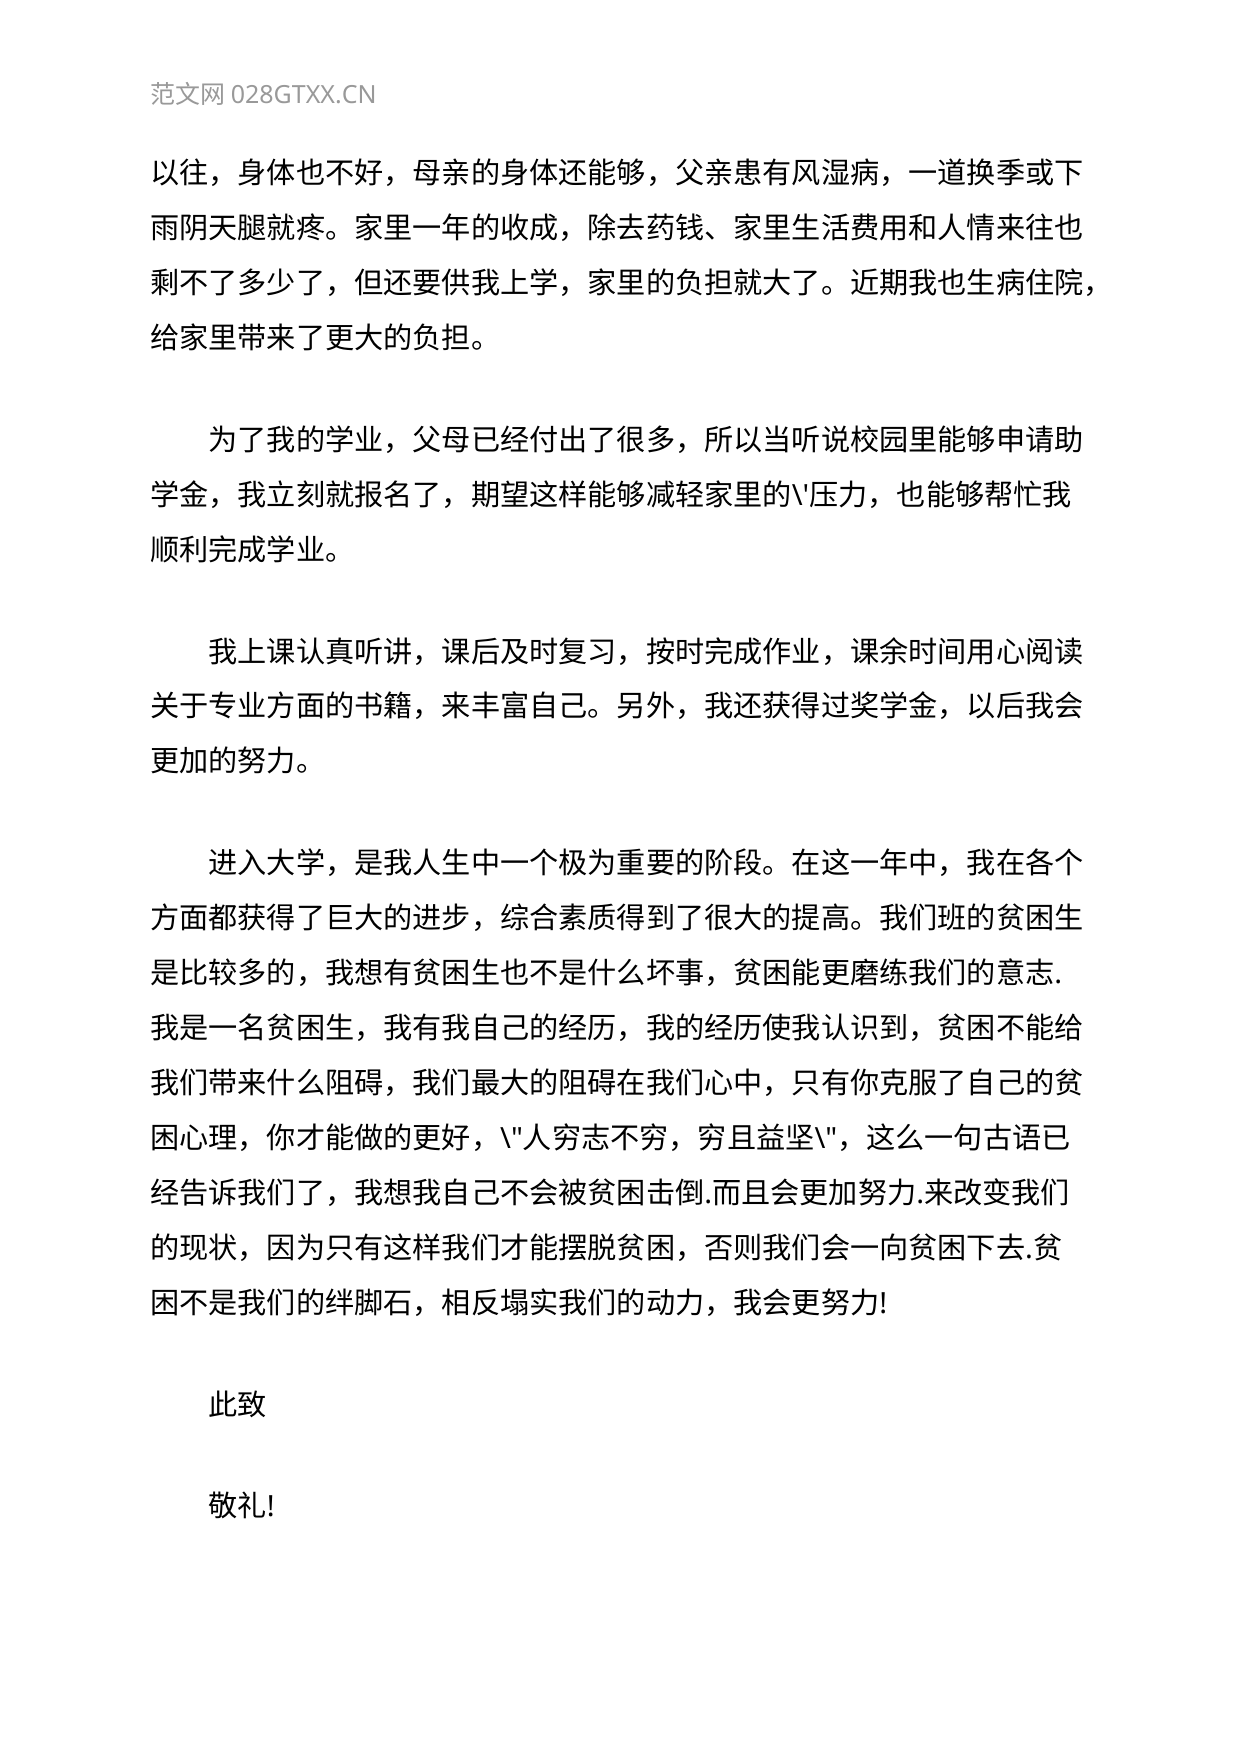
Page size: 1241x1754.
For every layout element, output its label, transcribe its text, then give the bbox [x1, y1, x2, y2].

text 我上课认真听讲，课后及时复习，按时完成作业，课余时间用心阅读关于专业方面的书籍，来丰富自己。另外，我还获得过奖学金，以后我会更加的努力。 [150, 628, 1090, 780]
text 此致 [150, 1381, 1090, 1423]
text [150, 150, 1090, 357]
text 为了我的学业，父母已经付出了很多，所以当听说校园里能够申请助学金，我立刻就报名了，期望这样能够减轻家里的\'压力，也能够帮忙我顺利完成学业。 [150, 416, 1090, 569]
text 敬礼! [150, 1483, 1090, 1525]
text 进入大学，是我人生中一个极为重要的阶段。在这一年中，我在各个方面都获得了巨大的进步，综合素质得到了很大的提高。我们班的贫困生是比较多的，我想有贫困生也不是什么坏事，贫困能更磨练我们的意志.我是一名贫困生，我有我自己的经历，我的经历使我认识到，贫困不能给我们带来什么阻碍，我们最大的阻碍在我们心中，只有你克服了自己的贫困心理，你才能做的更好，\"人穷志不穷，穷且益坚\"，这么一句古语已经告诉我们了，我想我自己不会被贫困击倒.而且会更加努力.来改变我们的现状，因为只有这样我们才能摆脱贫困，否则我们会一向贫困下去.贫困不是我们的绊脚石，相反塌实我们的动力，我会更努力! [150, 840, 1090, 1322]
